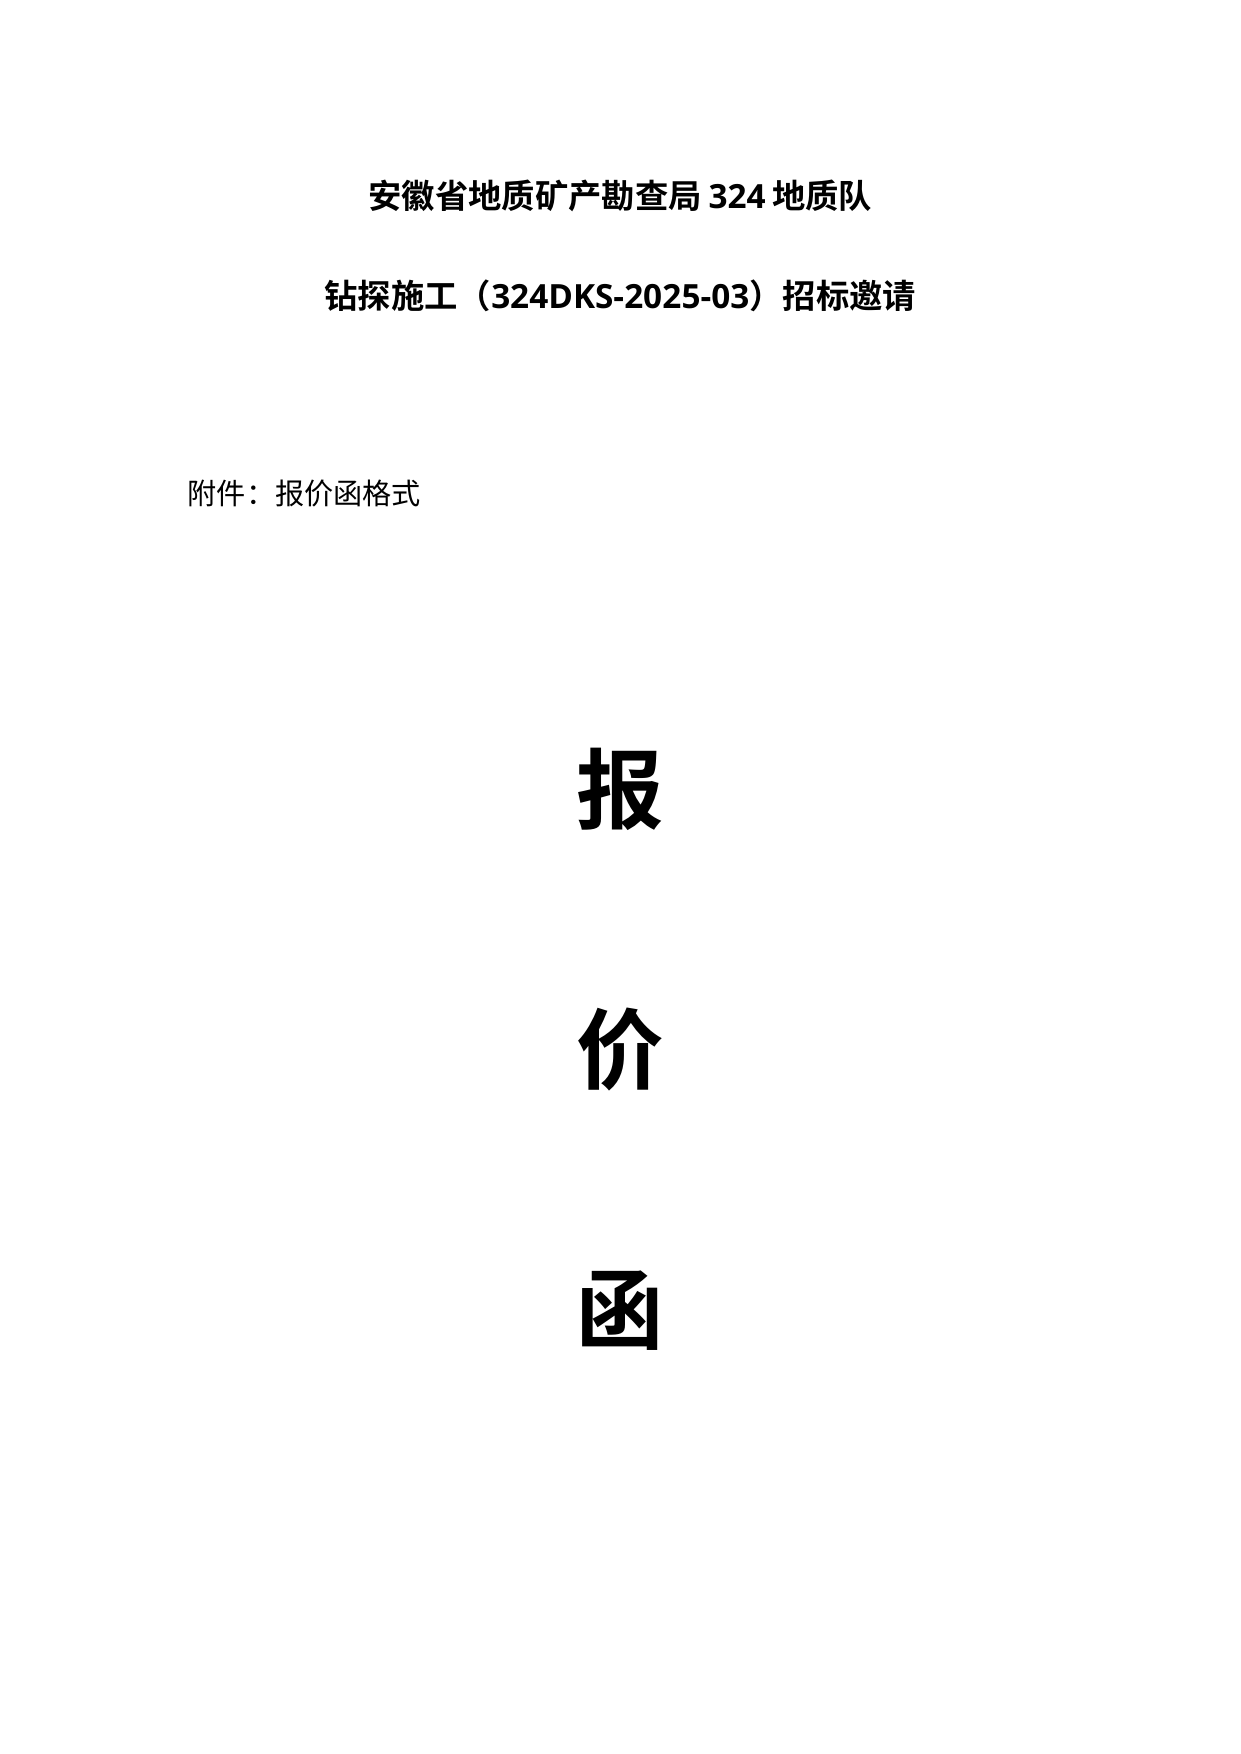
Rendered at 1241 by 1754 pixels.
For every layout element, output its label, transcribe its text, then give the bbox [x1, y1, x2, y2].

text 附件：报价函格式 [187, 459, 1053, 524]
subtitle 安徽省地质矿产勘查局324地质队 [187, 162, 1053, 227]
subtitle 钻探施工（324DKS-2025-03）招标邀请 [187, 262, 1053, 327]
text 价 [187, 979, 1053, 1109]
text 函 [187, 1239, 1053, 1369]
text 报 [187, 719, 1053, 849]
